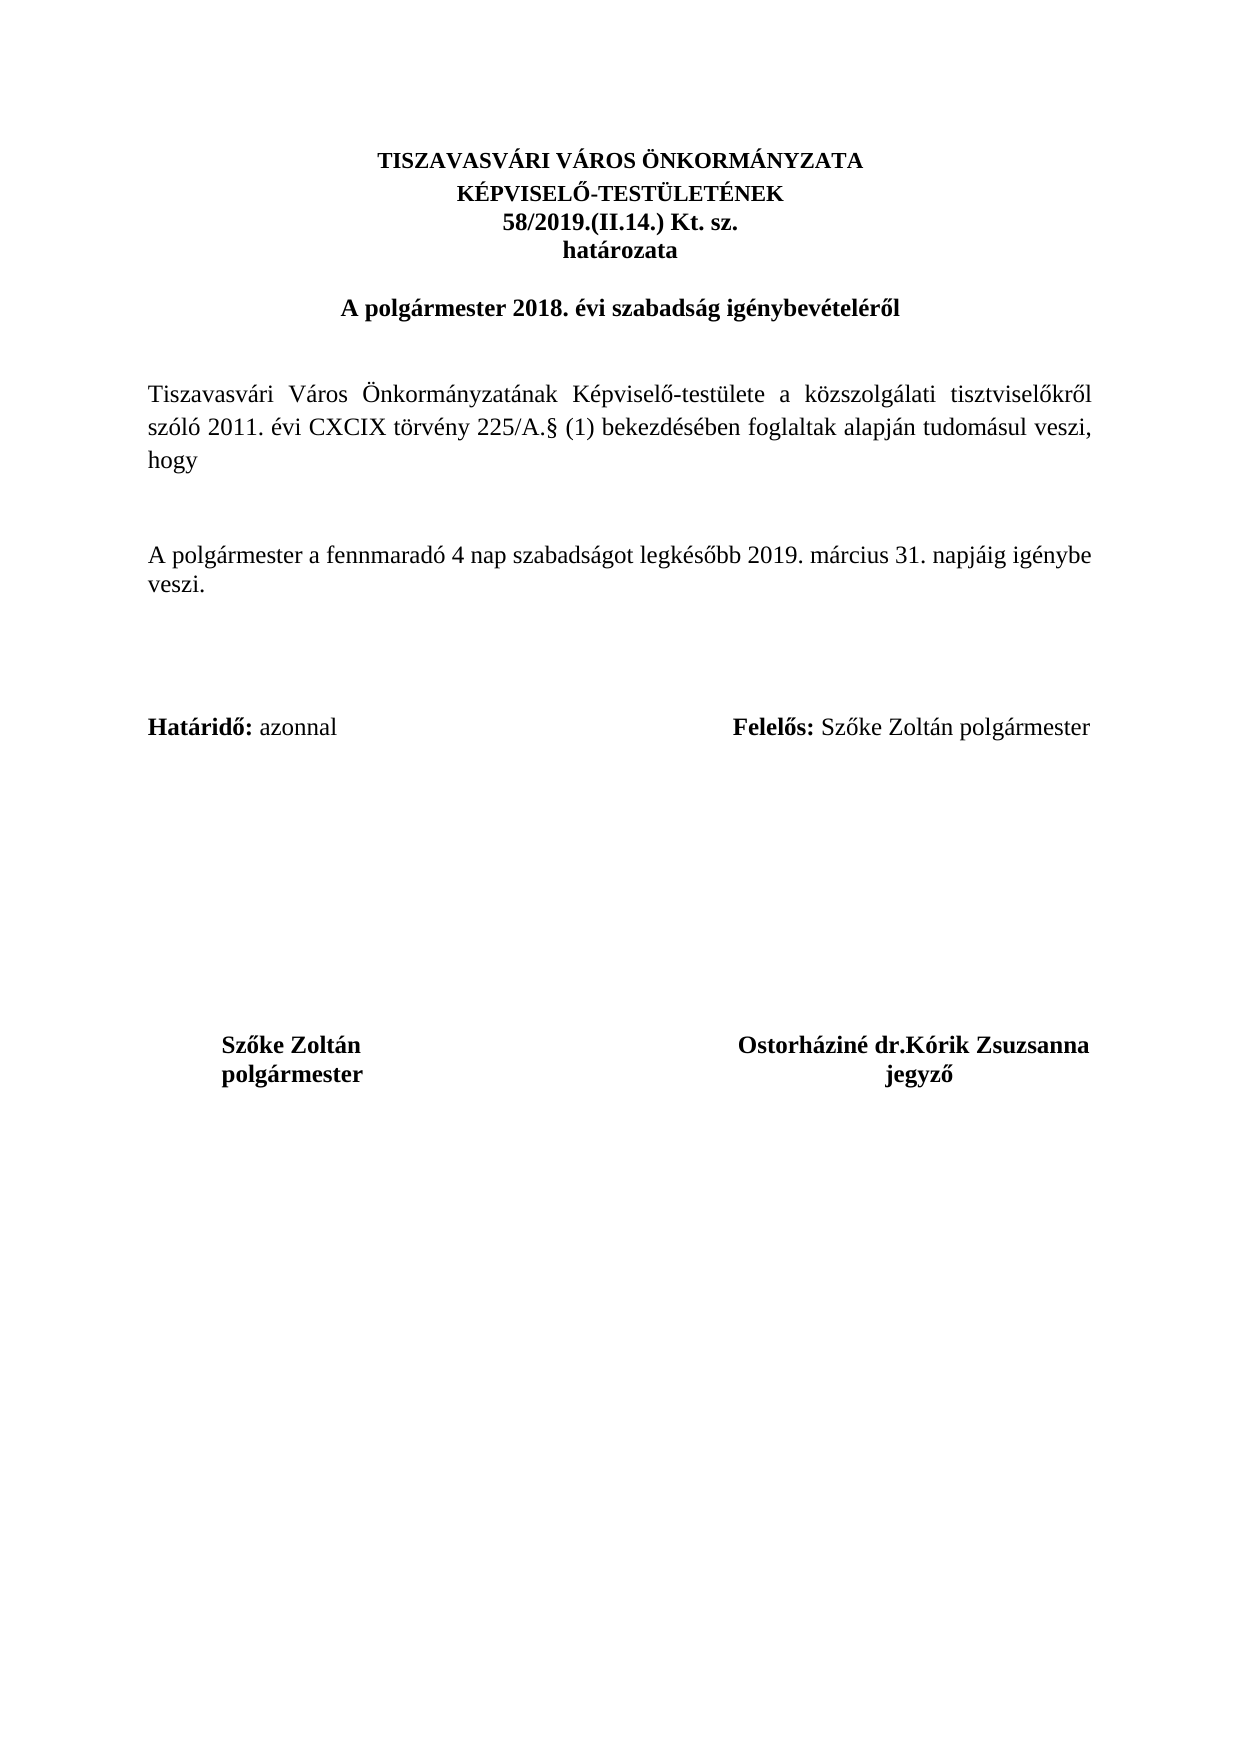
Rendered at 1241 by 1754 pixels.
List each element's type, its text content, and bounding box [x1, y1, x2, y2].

text polgármester jegyző [148, 1059, 1093, 1087]
text A polgármester 2018. évi szabadság igénybevételéről [148, 293, 1093, 322]
text határozata [148, 235, 1093, 264]
text Szőke Zoltán Ostorháziné dr.Kórik Zsuzsanna [221, 1030, 1093, 1059]
text A polgármester a fennmaradó 4 nap szabadságot legkésőbb 2019. március 31. napjáig igénybe veszi. [148, 540, 1093, 597]
subtitle TISZAVASVÁRI VÁROS ÖNKORMÁNYZATA [148, 148, 1093, 174]
text Tiszavasvári Város Önkormányzatának Képviselő-testülete a közszolgálati tisztviselőkről szóló 2011. évi CXCIX törvény 225/A.§ (1) bekezdésében foglaltak alapján tudomásul veszi, hogy [148, 379, 1093, 474]
text KÉPVISELŐ-TESTÜLETÉNEK [148, 180, 1093, 207]
text Határidő: azonnal Felelős: Szőke Zoltán polgármester [148, 712, 1093, 741]
text 58/2019.(II.14.) Kt. sz. [148, 207, 1093, 235]
